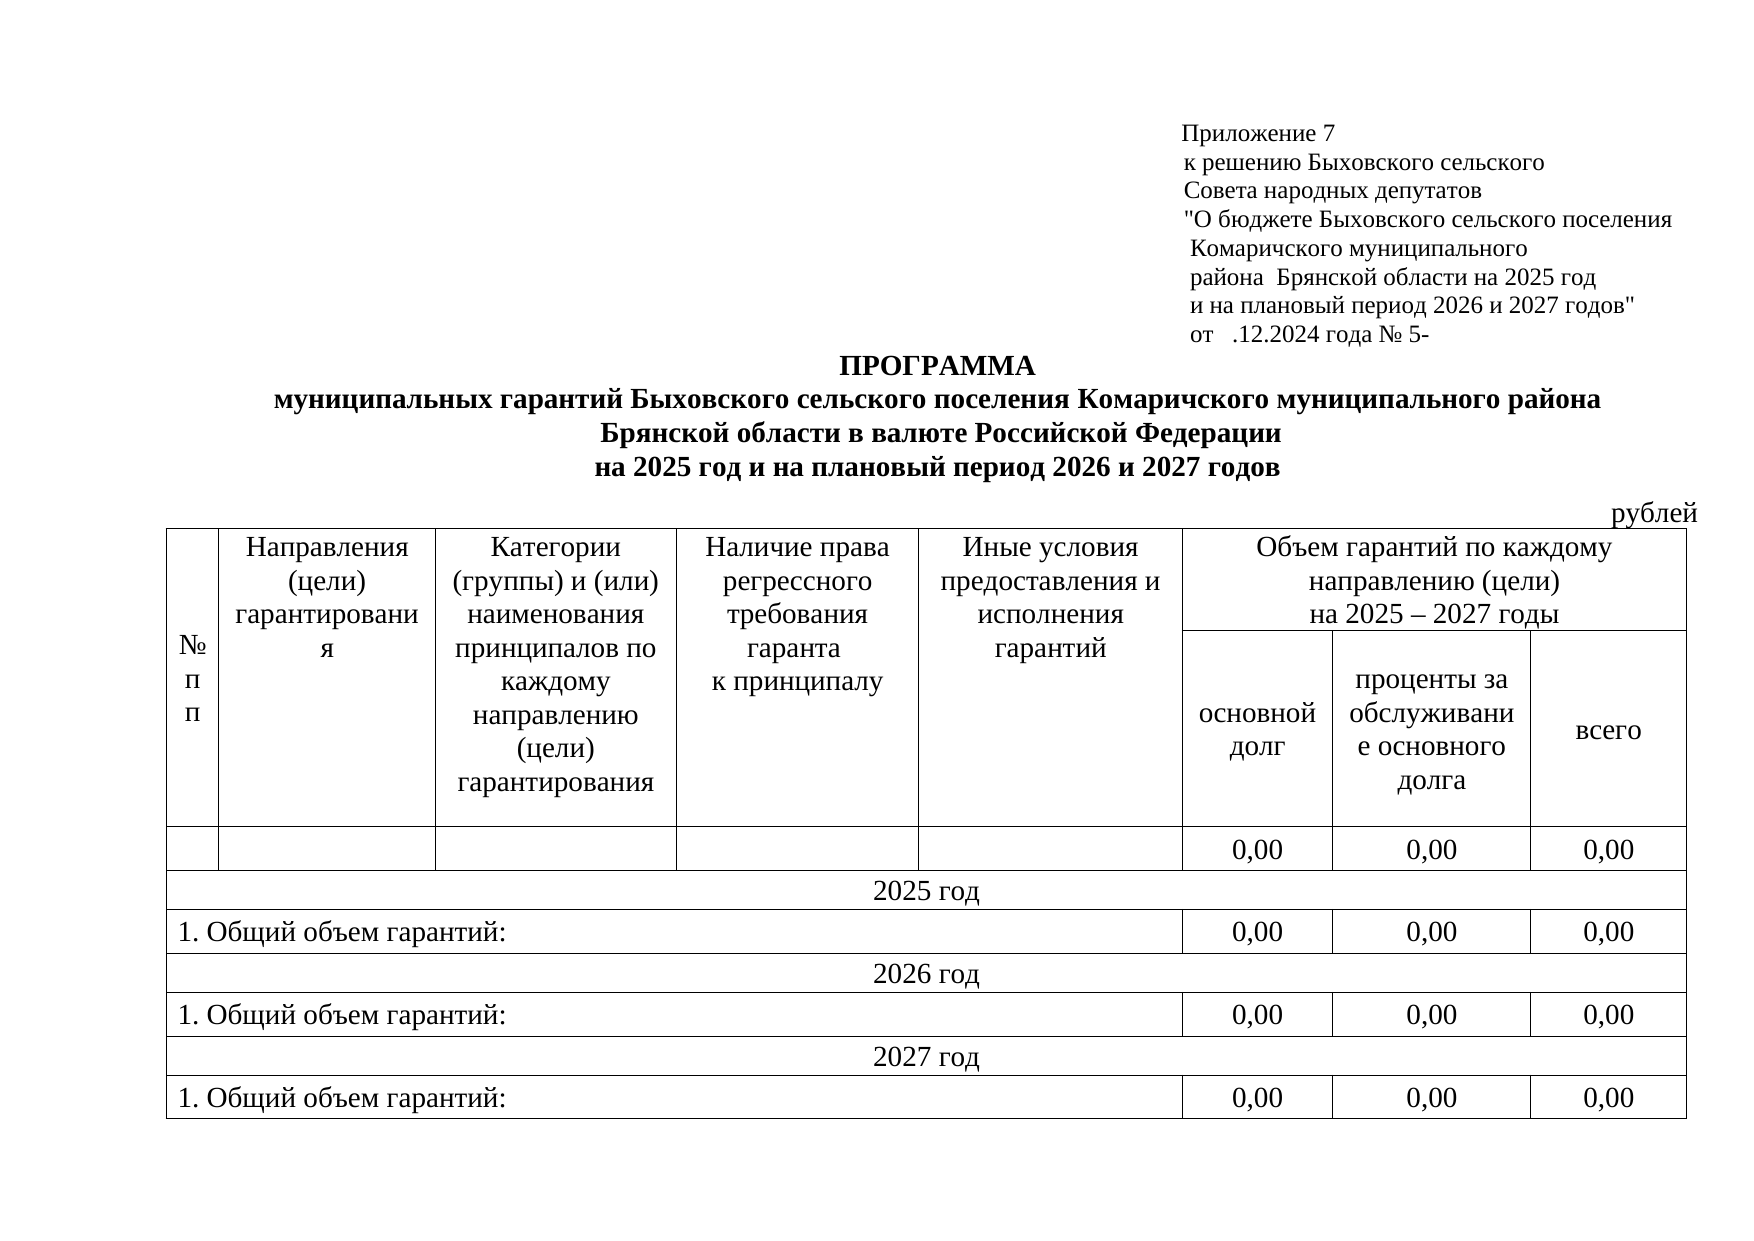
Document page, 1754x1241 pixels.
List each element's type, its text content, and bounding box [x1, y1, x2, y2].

table_cell 0,00 [1333, 1076, 1530, 1118]
table_cell [219, 827, 435, 870]
table_cell 0,00 [1531, 910, 1686, 953]
text к решению Быховского сельского [177, 147, 1698, 176]
table_cell 0,00 [1333, 827, 1530, 870]
table_cell 0,00 [1531, 827, 1686, 870]
table_cell проценты за обслуживание основного долга [1333, 631, 1530, 826]
table_cell 0,00 [1183, 993, 1332, 1036]
table_cell 2027 год [167, 1037, 1686, 1074]
table_cell 2025 год [167, 871, 1686, 909]
table_cell 1. Общий объем гарантий: [167, 993, 1182, 1036]
table_header Направления (цели) гарантирования [219, 529, 435, 826]
table_cell [436, 827, 676, 870]
table_cell 0,00 [1183, 827, 1332, 870]
table_cell [919, 827, 1182, 870]
table_cell 0,00 [1183, 910, 1332, 953]
text Брянской области в валюте Российской Федерации [177, 415, 1698, 449]
table_cell [167, 827, 218, 870]
text рублей [177, 495, 1698, 528]
text от .12.2024 года № 5- [177, 319, 1698, 348]
table_header № пп [167, 529, 218, 826]
table_cell 1. Общий объем гарантий: [167, 1076, 1182, 1118]
table_header Иные условия предоставления и исполнения гарантий [919, 529, 1182, 826]
text района Брянской области на 2025 год [177, 262, 1698, 291]
table_header Категории (группы) и (или) наименования принципалов по каждому направлению (цели) гарантирования [436, 529, 676, 826]
text ПРОГРАММА муниципальных гарантий Быховского сельского поселения Комаричского муниципального района [177, 348, 1698, 415]
text Совета народных депутатов [177, 176, 1698, 204]
table_cell 0,00 [1183, 1076, 1332, 1118]
table_cell 0,00 [1333, 993, 1530, 1036]
table_cell 1. Общий объем гарантий: [167, 910, 1182, 953]
table_cell [677, 827, 918, 870]
table_cell 0,00 [1531, 993, 1686, 1036]
table_cell основной долг [1183, 631, 1332, 826]
table_cell 2026 год [167, 954, 1686, 992]
text на 2025 год и на плановый период 2026 и 2027 годов [177, 449, 1698, 482]
text Приложение 7 [1181, 118, 1698, 147]
table_cell всего [1531, 631, 1686, 826]
table_header Объем гарантий по каждому направлению (цели) на 2025 – 2027 годы [1183, 529, 1686, 630]
text "О бюджете Быховского сельского поселения [177, 204, 1698, 233]
table_header Наличие права регрессного требования гаранта к принципалу [677, 529, 918, 826]
table_cell 0,00 [1531, 1076, 1686, 1118]
table_cell 0,00 [1333, 910, 1530, 953]
text Комаричского муниципального [177, 233, 1698, 262]
text и на плановый период 2026 и 2027 годов" [177, 291, 1698, 319]
